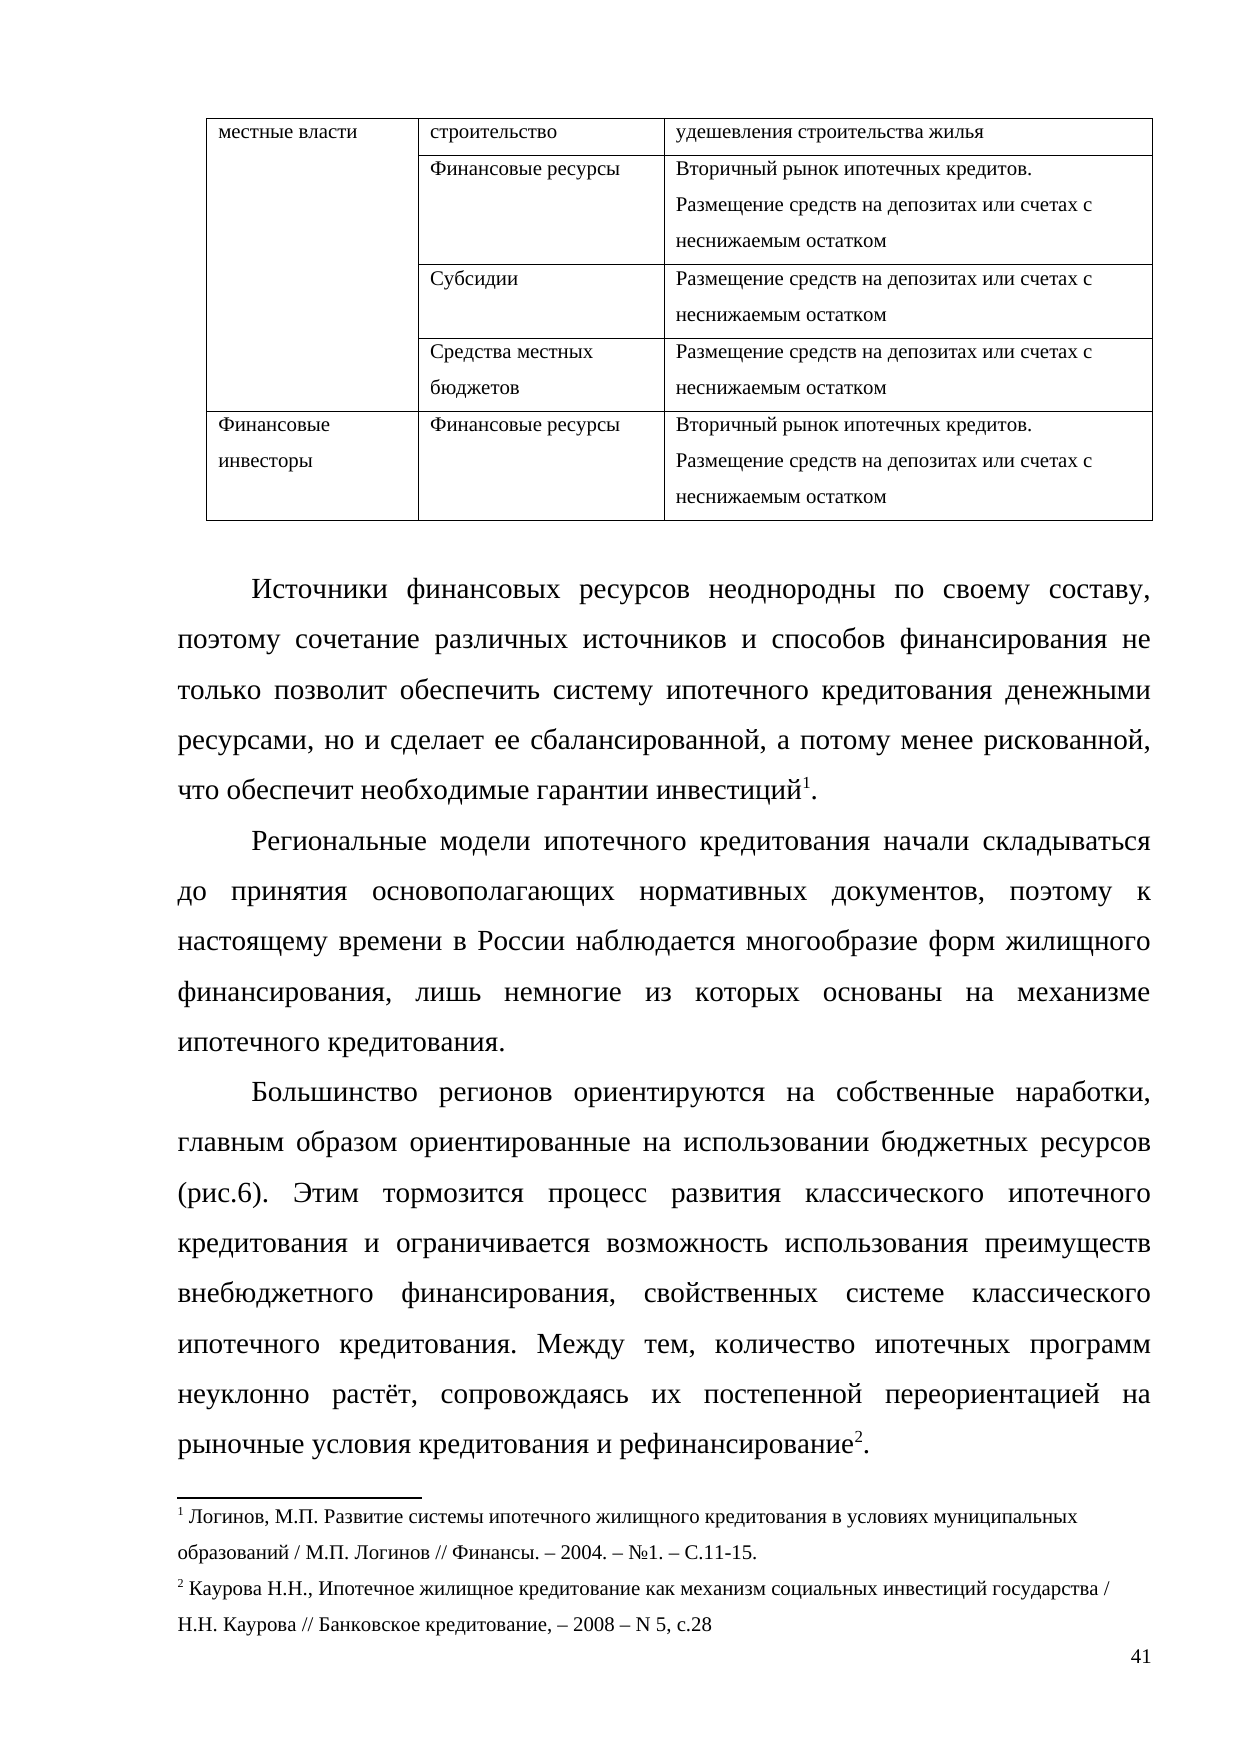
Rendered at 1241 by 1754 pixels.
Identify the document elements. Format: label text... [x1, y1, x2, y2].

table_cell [419, 119, 664, 155]
table_cell Финансовые ресурсы [419, 412, 664, 520]
table_cell Размещение средств на депозитах или счетах с неснижаемым остатком [665, 339, 1152, 411]
table_cell Субсидии [419, 265, 664, 337]
table_cell Финансовые ресурсы [419, 156, 664, 264]
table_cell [665, 119, 1152, 155]
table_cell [665, 156, 1152, 264]
table_cell Средства местных бюджетов [419, 339, 664, 411]
text Большинство регионов ориентируются на собственные наработки, главным образом ориентированные на использовании бюджетных ресурсов (рис.6). Этим тормозится процесс развития классического ипотечного кредитования и ограничивается возможность использования преимуществ внебюджетного финансирования, свойственных системе классического ипотечного кредитования. Между тем, количество ипотечных программ неуклонно растёт, сопровождаясь их постепенной переориентацией на рыночные условия кредитования и рефинансирование. [177, 1074, 1152, 1460]
table_cell Размещение средств на депозитах или счетах с неснижаемым остатком [665, 265, 1152, 337]
table_cell Вторичный рынок ипотечных кредитов. Размещение средств на депозитах или счетах с неснижаемым остатком [665, 412, 1152, 520]
text Источники финансовых ресурсов неоднородны по своему составу, поэтому сочетание различных источников и способов финансирования не только позволит обеспечить систему ипотечного кредитования денежными ресурсами, но и сделает ее сбалансированной, а потому менее рискованной, что обеспечит необходимые гарантии инвестиций. [177, 571, 1152, 806]
table_cell Финансовые инвесторы [207, 412, 418, 520]
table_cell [207, 119, 418, 411]
text Региональные модели ипотечного кредитования начали складываться до принятия основополагающих нормативных документов, поэтому к настоящему времени в России наблюдается многообразие форм жилищного финансирования, лишь немногие из которых основаны на механизме ипотечного кредитования. [177, 823, 1152, 1057]
